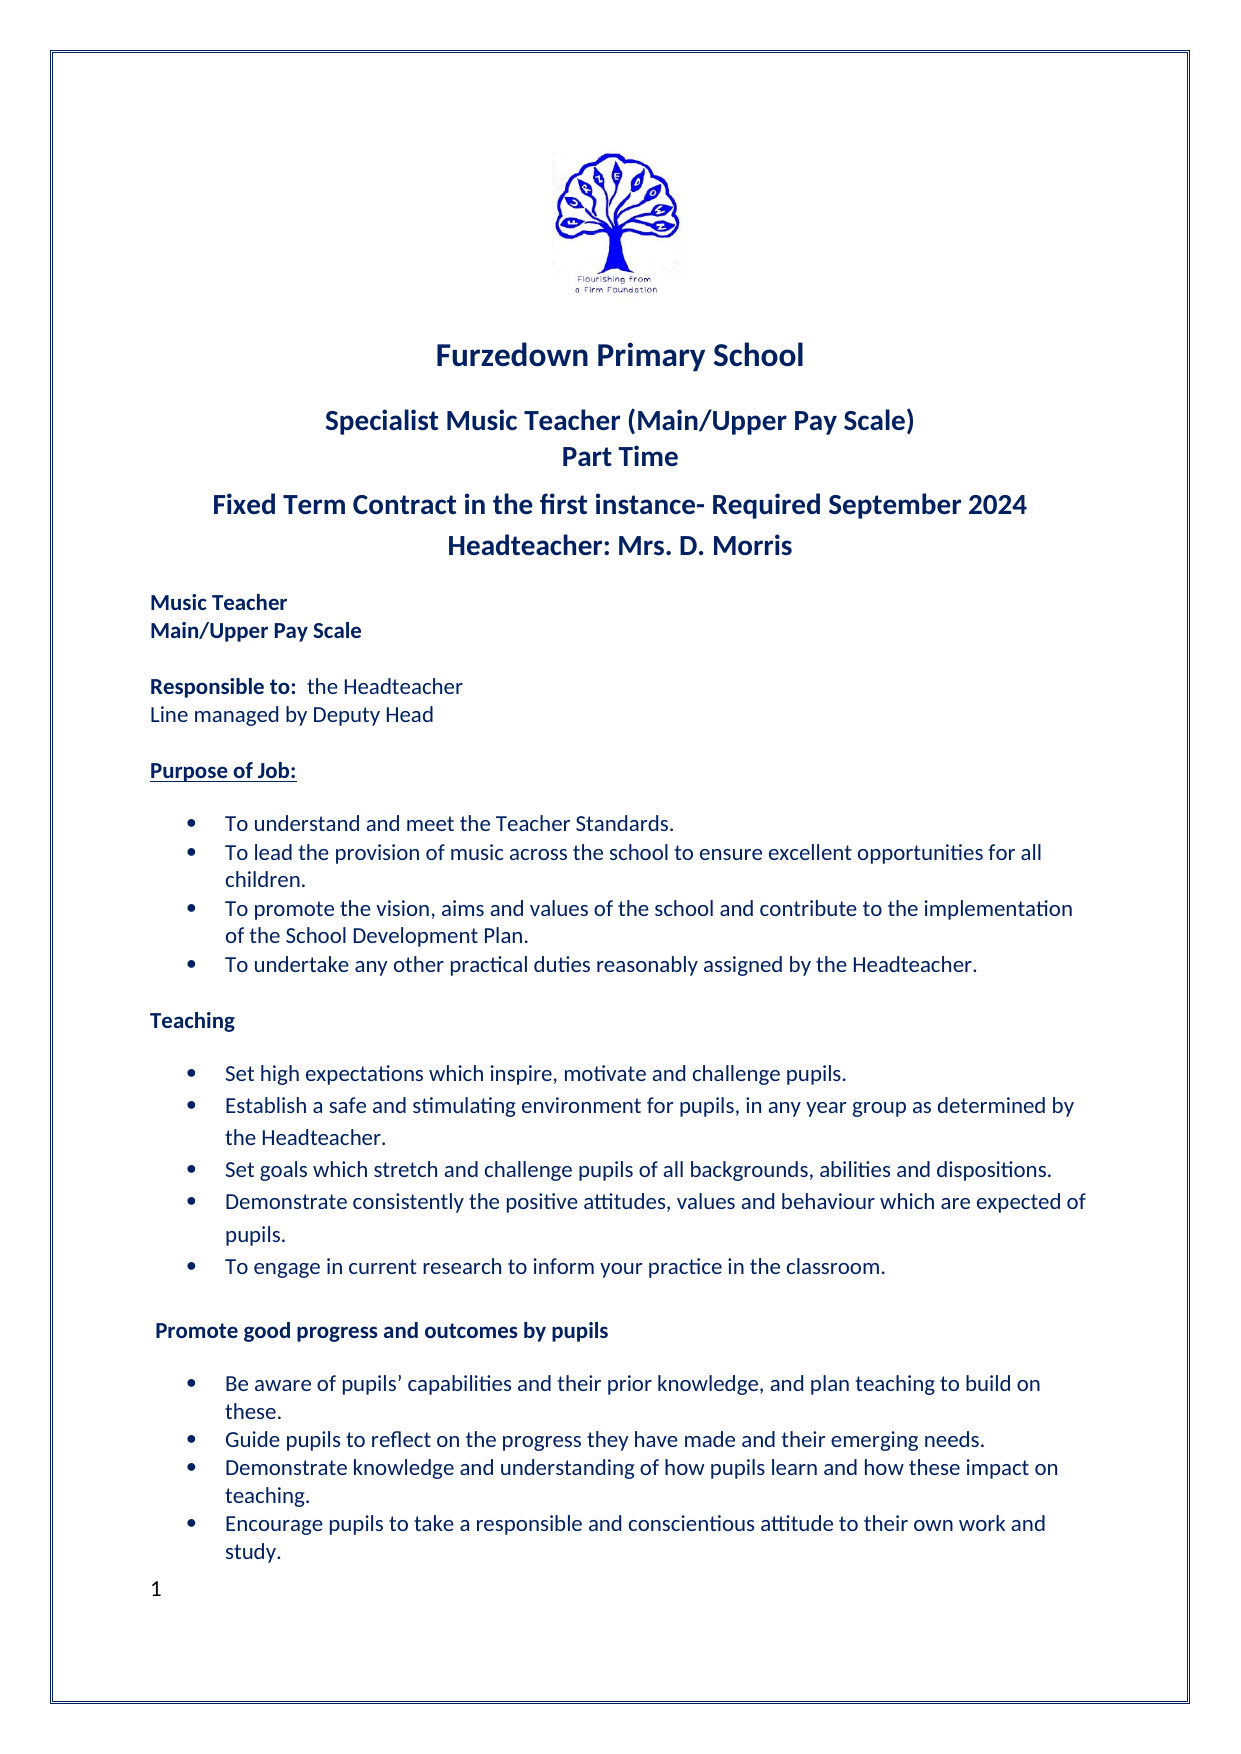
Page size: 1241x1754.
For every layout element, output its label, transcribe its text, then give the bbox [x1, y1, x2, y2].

text Fixed Term Contract in the first instance- Required September 2024 Headteacher: Mrs. D. Morris [150, 486, 1090, 562]
list To promote the vision, aims and values of the school and contribute to the implementation of the School Development Plan. [187, 894, 1090, 950]
list To engage in current research to inform your practice in the classroom. [187, 1252, 1090, 1280]
subtitle Specialist Music Teacher (Main/Upper Pay Scale) [150, 402, 1090, 438]
list Be aware of pupils’ capabilities and their prior knowledge, and plan teaching to build on these. [187, 1369, 1090, 1425]
text Furzedown Primary School [150, 334, 1090, 375]
list Establish a safe and stimulating environment for pupils, in any year group as determined by the Headteacher. [187, 1091, 1090, 1151]
text Line managed by Deputy Head [150, 701, 1090, 728]
list Demonstrate consistently the positive attitudes, values and behaviour which are expected of pupils. [187, 1187, 1090, 1248]
list Encourage pupils to take a responsible and conscientious attitude to their own work and study. [187, 1509, 1090, 1565]
text Music Teacher [150, 588, 1090, 616]
text Main/Upper Pay Scale [150, 616, 1090, 644]
list Guide pupils to reflect on the progress they have made and their emerging needs. [187, 1425, 1090, 1453]
list Demonstrate knowledge and understanding of how pupils learn and how these impact on teaching. [187, 1453, 1090, 1509]
text Part Time [150, 438, 1090, 473]
list Set goals which stretch and challenge pupils of all backgrounds, abilities and dispositions. [187, 1155, 1090, 1183]
text Promote good progress and outcomes by pupils [150, 1316, 1090, 1344]
text Responsible to: the Headteacher [150, 672, 1090, 701]
picture [540, 150, 700, 310]
list To lead the provision of music across the school to ensure excellent opportunities for all children. [187, 838, 1090, 894]
list To undertake any other practical duties reasonably assigned by the Headteacher. [187, 950, 1090, 978]
list Set high expectations which inspire, motivate and challenge pupils. [187, 1059, 1090, 1087]
list To understand and meet the Teacher Standards. [187, 809, 1090, 838]
text Purpose of Job: [150, 757, 1090, 784]
text Teaching [150, 1006, 1090, 1034]
